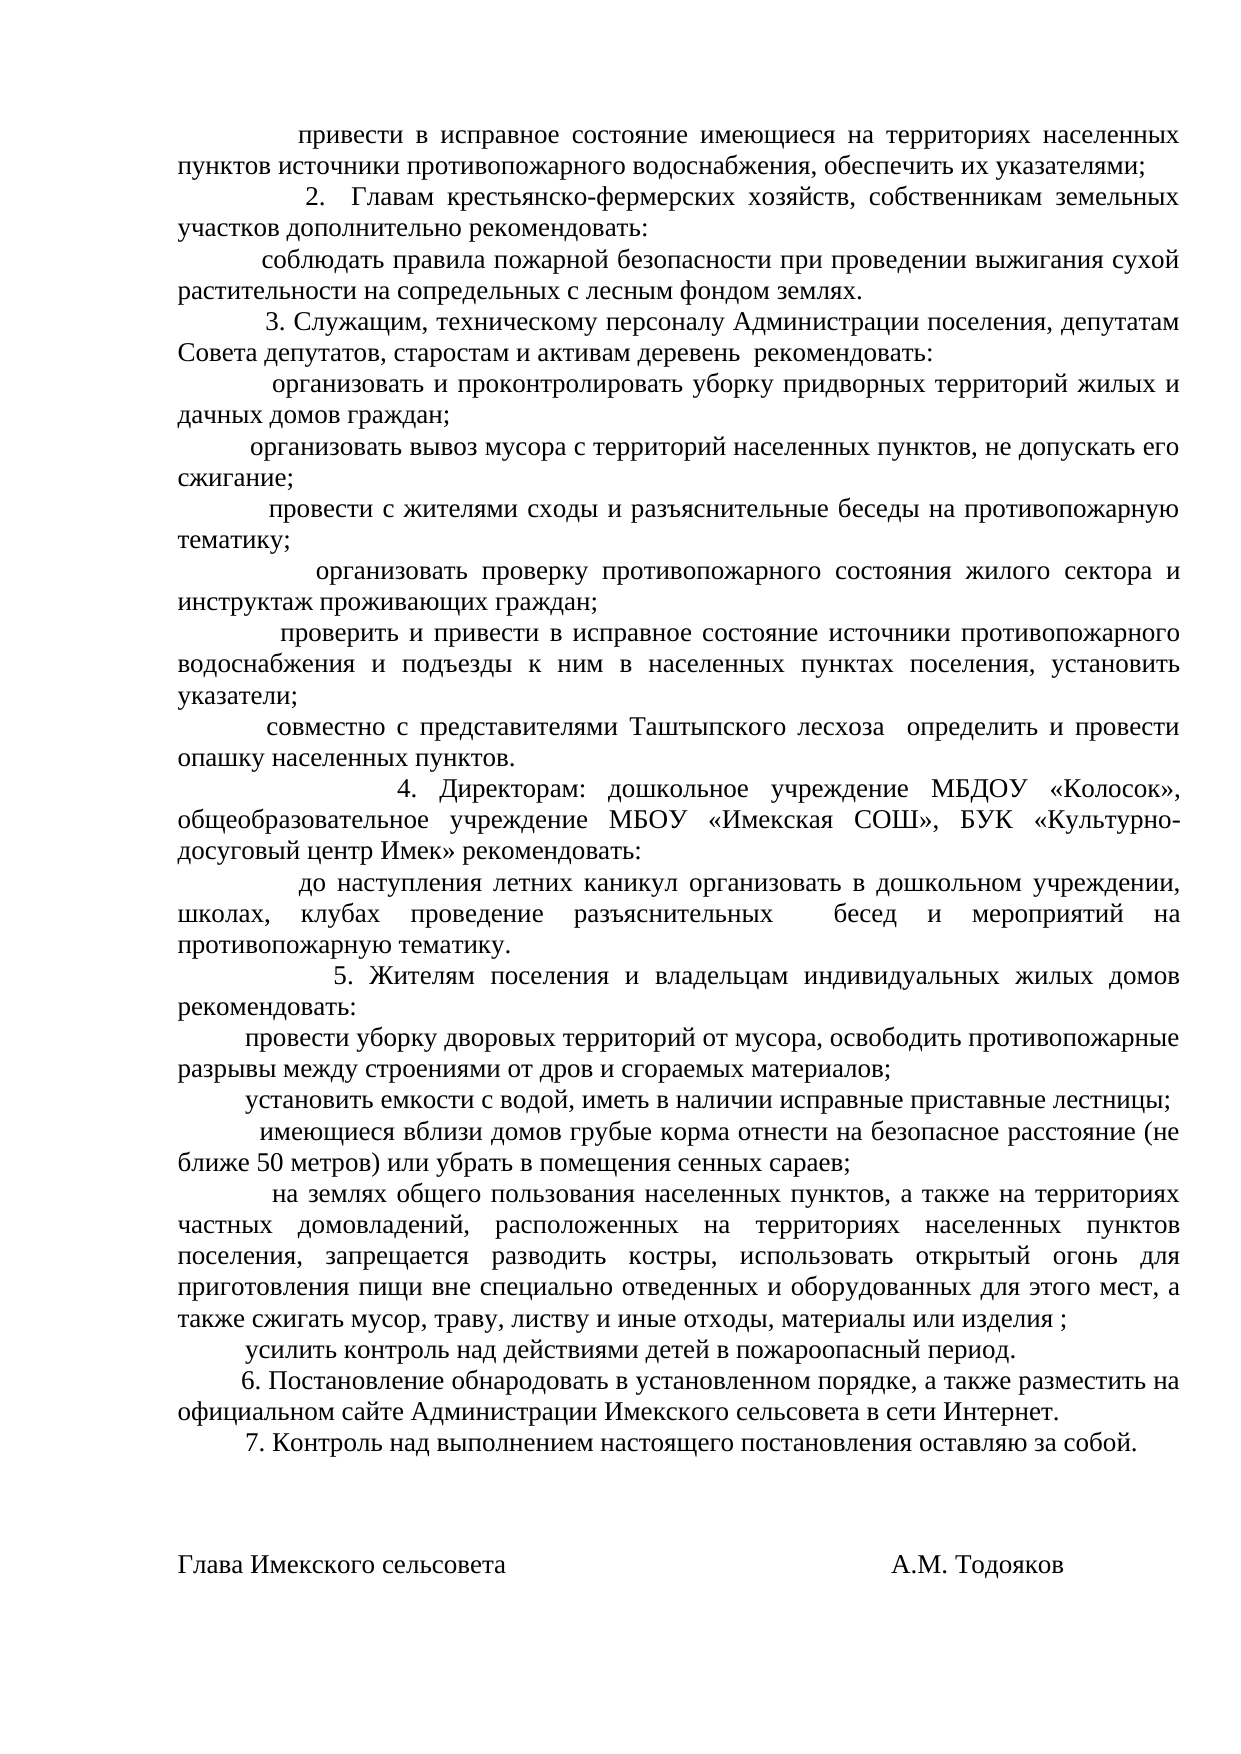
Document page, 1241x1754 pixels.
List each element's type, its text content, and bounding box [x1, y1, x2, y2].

subtitle имеющиеся вблизи домов грубые корма отнести на безопасное расстояние (не ближе ) или убрать в помещения сенных сараев; [177, 1115, 1181, 1177]
subtitle усилить контроль над действиями детей в пожароопасный период. [177, 1333, 1181, 1364]
subtitle 2. Главам крестьянско-фермерских хозяйств, собственникам земельных участков дополнительно рекомендовать: [177, 180, 1181, 243]
subtitle организовать проверку противопожарного состояния жилого сектора и инструктаж проживающих граждан; [177, 554, 1181, 616]
subtitle 5. Жителям поселения и владельцам индивидуальных жилых домов рекомендовать: [177, 959, 1181, 1021]
subtitle 4. Директорам: дошкольное учреждение МБДОУ «Колосок», общеобразовательное учреждение МБОУ «Имекская СОШ», БУК «Культурно-досуговый центр Имек» рекомендовать: [177, 772, 1181, 866]
subtitle установить емкости с водой, иметь в наличии исправные приставные лестницы; [177, 1084, 1181, 1115]
subtitle соблюдать правила пожарной безопасности при проведении выжигания сухой растительности на сопредельных с лесным фондом землях. [177, 243, 1181, 305]
subtitle на землях общего пользования населенных пунктов, а также на территориях частных домовладений, расположенных на территориях населенных пунктов поселения, запрещается разводить костры, использовать открытый огонь для приготовления пищи вне специально отведенных и оборудованных для этого мест, а также сжигать мусор, траву, листву и иные отходы, материалы или изделия ; [177, 1177, 1181, 1333]
subtitle организовать вывоз мусора с территорий населенных пунктов, не допускать его сжигание; [177, 429, 1181, 492]
subtitle совместно с представителями Таштыпского лесхоза определить и провести опашку населенных пунктов. [177, 710, 1181, 772]
subtitle 6. Постановление обнародовать в установленном порядке, а также разместить на официальном сайте Администрации Имекского сельсовета в сети Интернет. [177, 1364, 1181, 1426]
subtitle провести с жителями сходы и разъяснительные беседы на противопожарную тематику; [177, 492, 1181, 554]
subtitle проверить и привести в исправное состояние источники противопожарного водоснабжения и подъезды к ним в населенных пунктах поселения, установить указатели; [177, 616, 1181, 710]
subtitle провести уборку дворовых территорий от мусора, освободить противопожарные разрывы между строениями от дров и сгораемых материалов; [177, 1021, 1181, 1084]
subtitle 7. Контроль над выполнением настоящего постановления оставляю за собой. [177, 1426, 1181, 1457]
text Глава Имекского сельсовета А.М. Тодояков [177, 1548, 1152, 1579]
subtitle 3. Служащим, техническому персоналу Администрации поселения, депутатам Совета депутатов, старостам и активам деревень рекомендовать: [177, 305, 1181, 367]
subtitle организовать и проконтролировать уборку придворных территорий жилых и дачных домов граждан; [177, 367, 1181, 429]
subtitle до наступления летних каникул организовать в дошкольном учреждении, школах, клубах проведение разъяснительных бесед и мероприятий на противопожарную тематику. [177, 866, 1181, 959]
subtitle привести в исправное состояние имеющиеся на территориях населенных пунктов источники противопожарного водоснабжения, обеспечить их указателями; [177, 118, 1181, 180]
